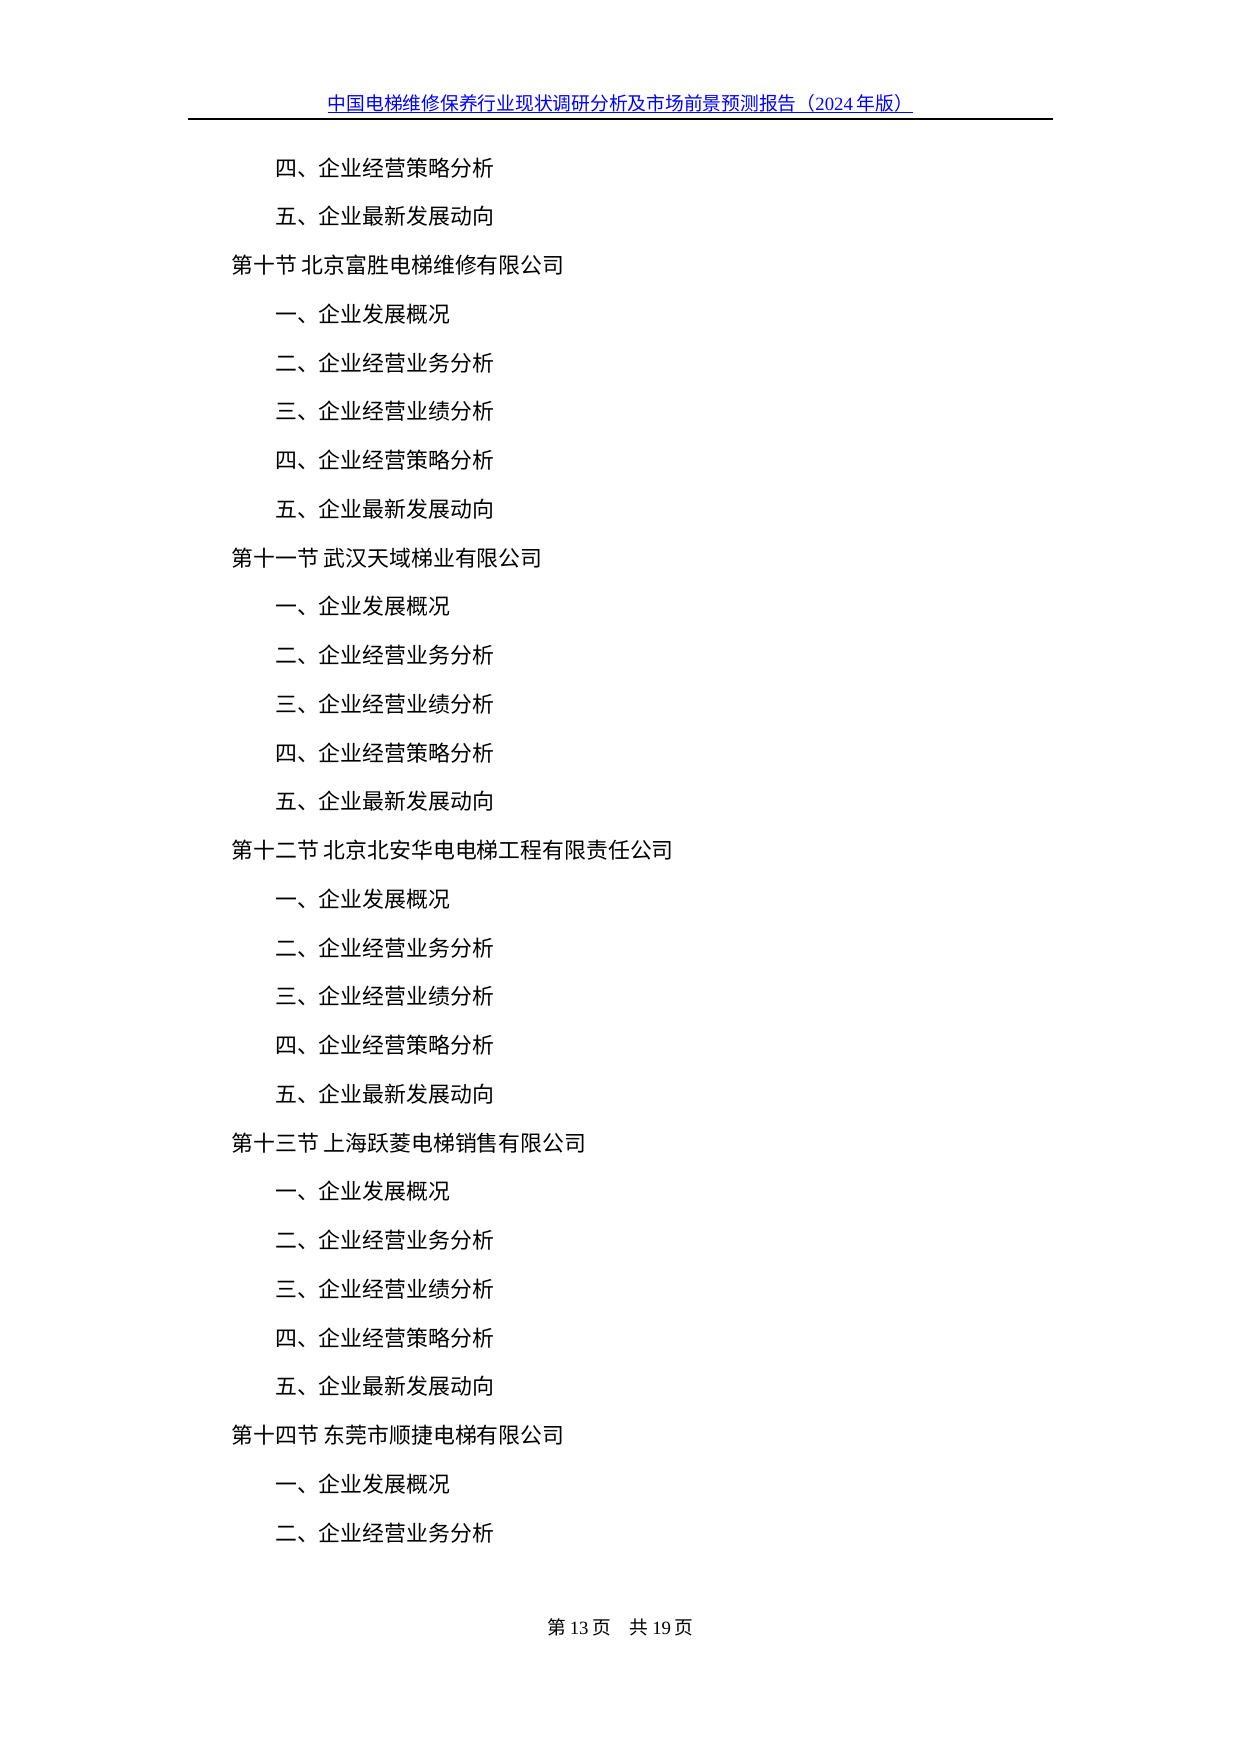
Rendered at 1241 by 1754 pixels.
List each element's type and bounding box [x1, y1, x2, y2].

text [187, 150, 1053, 1548]
